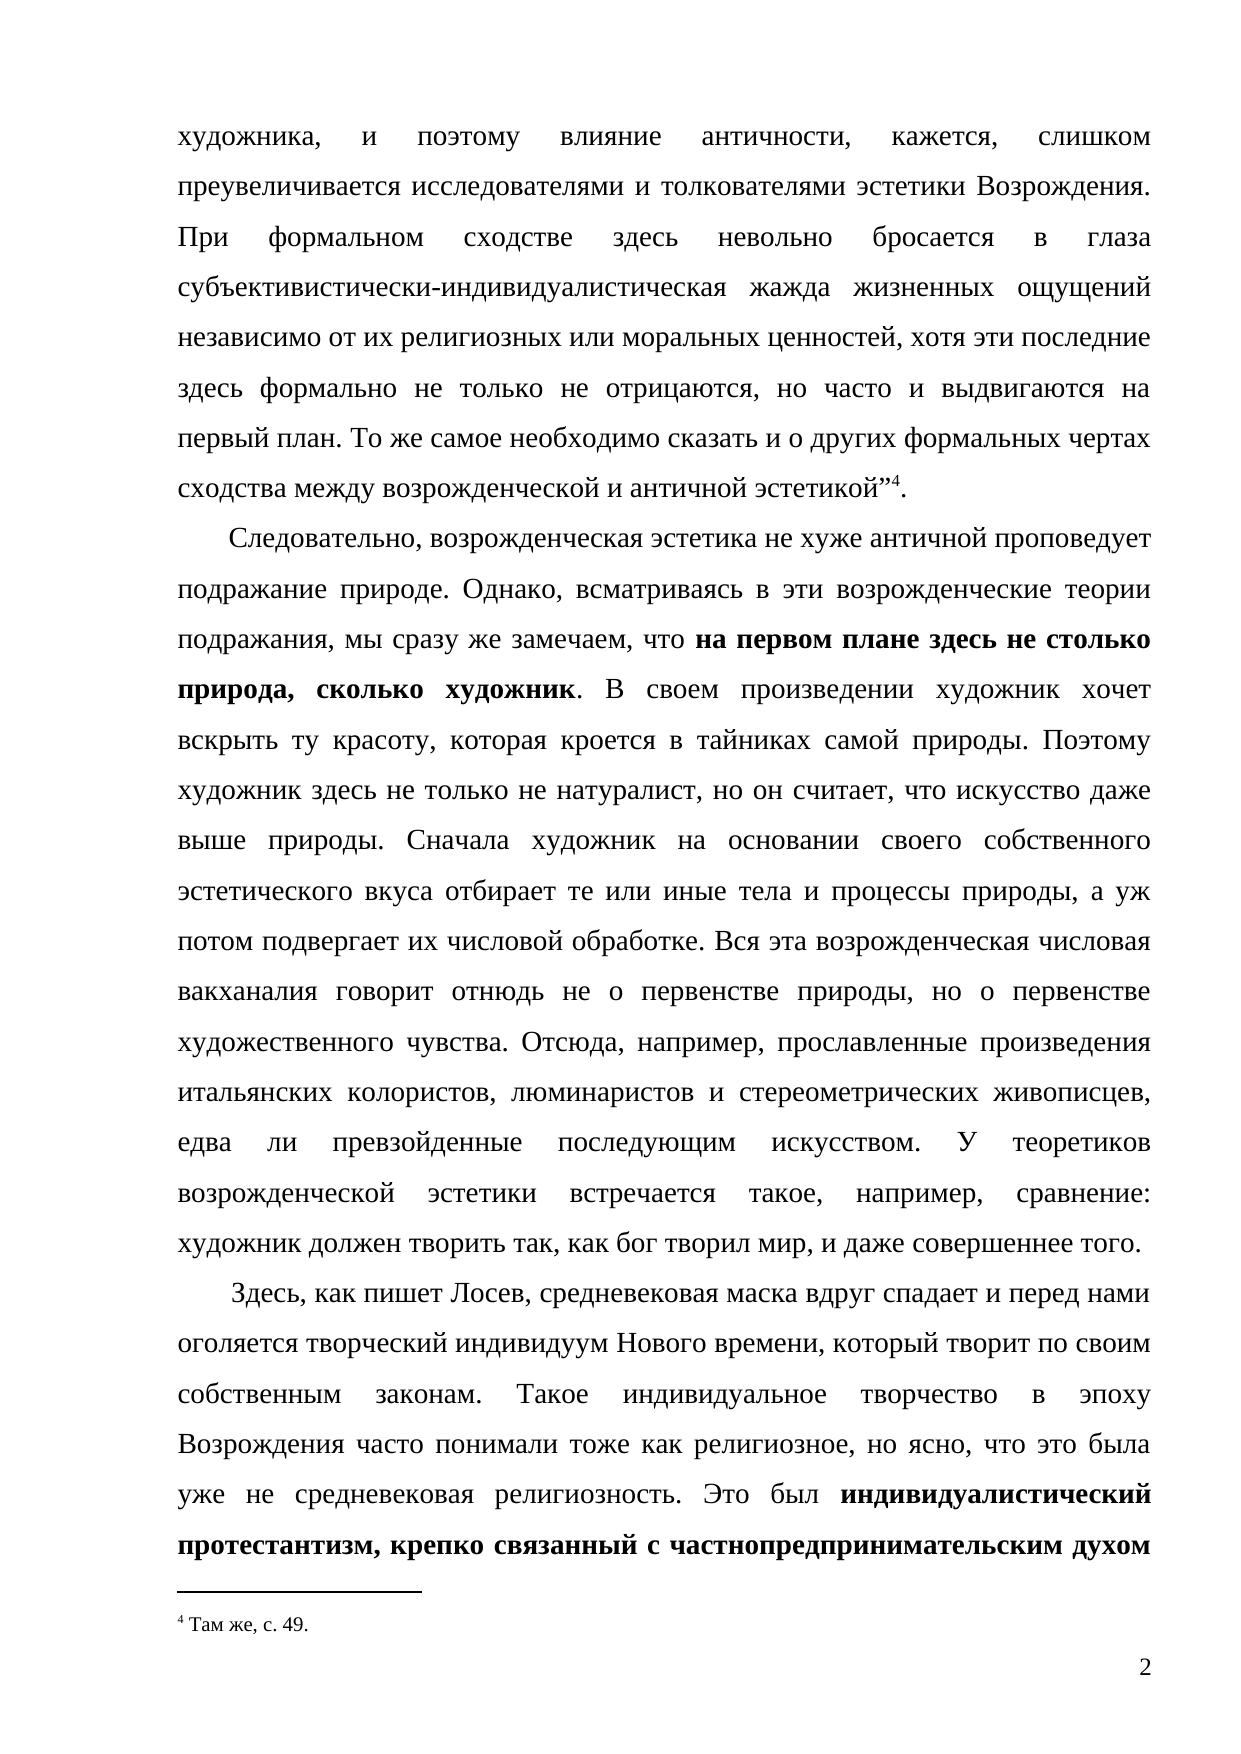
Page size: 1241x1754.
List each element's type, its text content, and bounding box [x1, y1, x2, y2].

text Следовательно, возрожденческая эстетика не хуже античной проповедует подражание природе. Однако, всматриваясь в эти возрожденческие теории подражания, мы сразу же замечаем, что на первом плане здесь не столько природа, сколько художник. В своем произведении художник хочет вскрыть ту красоту, которая кроется в тайниках самой природы. Поэтому художник здесь не только не натуралист, но он считает, что искусство даже выше природы. Сначала художник на основании своего собственного эстетического вкуса отбирает те или иные тела и процессы природы, а уж потом подвергает их числовой обработке. Вся эта возрожденческая числовая вакханалия говорит отнюдь не о первенстве природы, но о первенстве художественного чувства. Отсюда, например, прославленные произведения итальянских колористов, люминаристов и стереометрических живописцев, едва ли превзойденные последующим искусством. У теоретиков возрожденческой эстетики встречается такое, например, сравнение: художник должен творить так, как бог творил мир, и даже совершеннее того. [177, 521, 1152, 1258]
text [177, 1275, 1152, 1560]
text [177, 118, 1152, 504]
